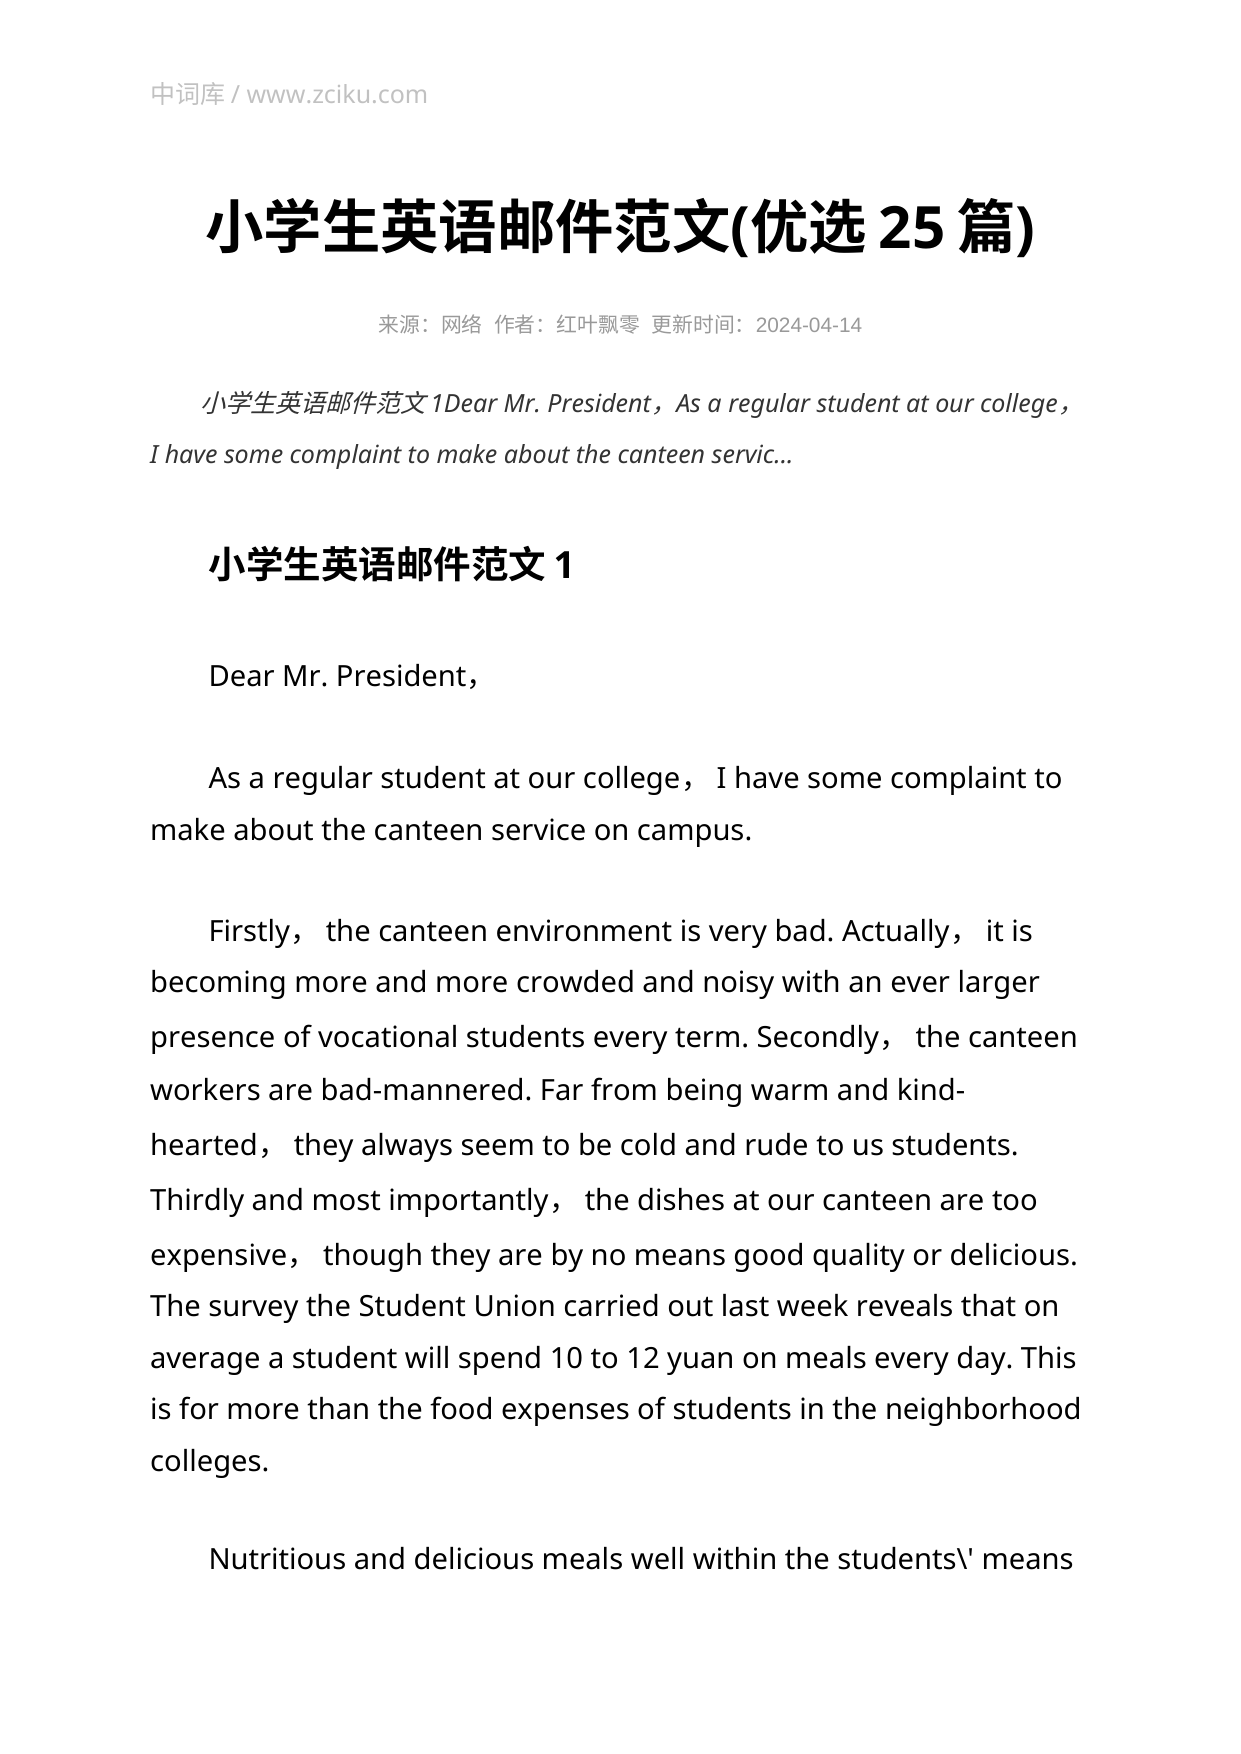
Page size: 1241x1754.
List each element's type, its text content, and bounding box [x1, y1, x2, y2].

text Dear Mr. President， [150, 652, 1090, 695]
text As a regular student at our college， I have some complaint to make about the canteen service on campus. [150, 754, 1090, 848]
text Firstly， the canteen environment is very bad. Actually， it is becoming more and more crowded and noisy with an ever larger presence of vocational students every term. Secondly， the canteen workers are bad-mannered. Far from being warm and kind-hearted， they always seem to be cold and rude to us students. Thirdly and most importantly， the dishes at our canteen are too expensive， though they are by no means good quality or delicious. The survey the Student Union carried out last week reveals that on average a student will spend 10 to 12 yuan on meals every day. This is for more than the food expenses of students in the neighborhood colleges. [150, 907, 1090, 1480]
subtitle 小学生英语邮件范文(优选25篇) [150, 181, 1090, 266]
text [150, 1538, 1090, 1578]
text 小学生英语邮件范文1Dear Mr. President，As a regular student at our college， I have some complaint to make about the canteen servic... [150, 384, 1090, 471]
text 小学生英语邮件范文1 [150, 535, 1090, 589]
text 来源：网络 作者：红叶飘零 更新时间：2024-04-14 [150, 313, 1090, 337]
